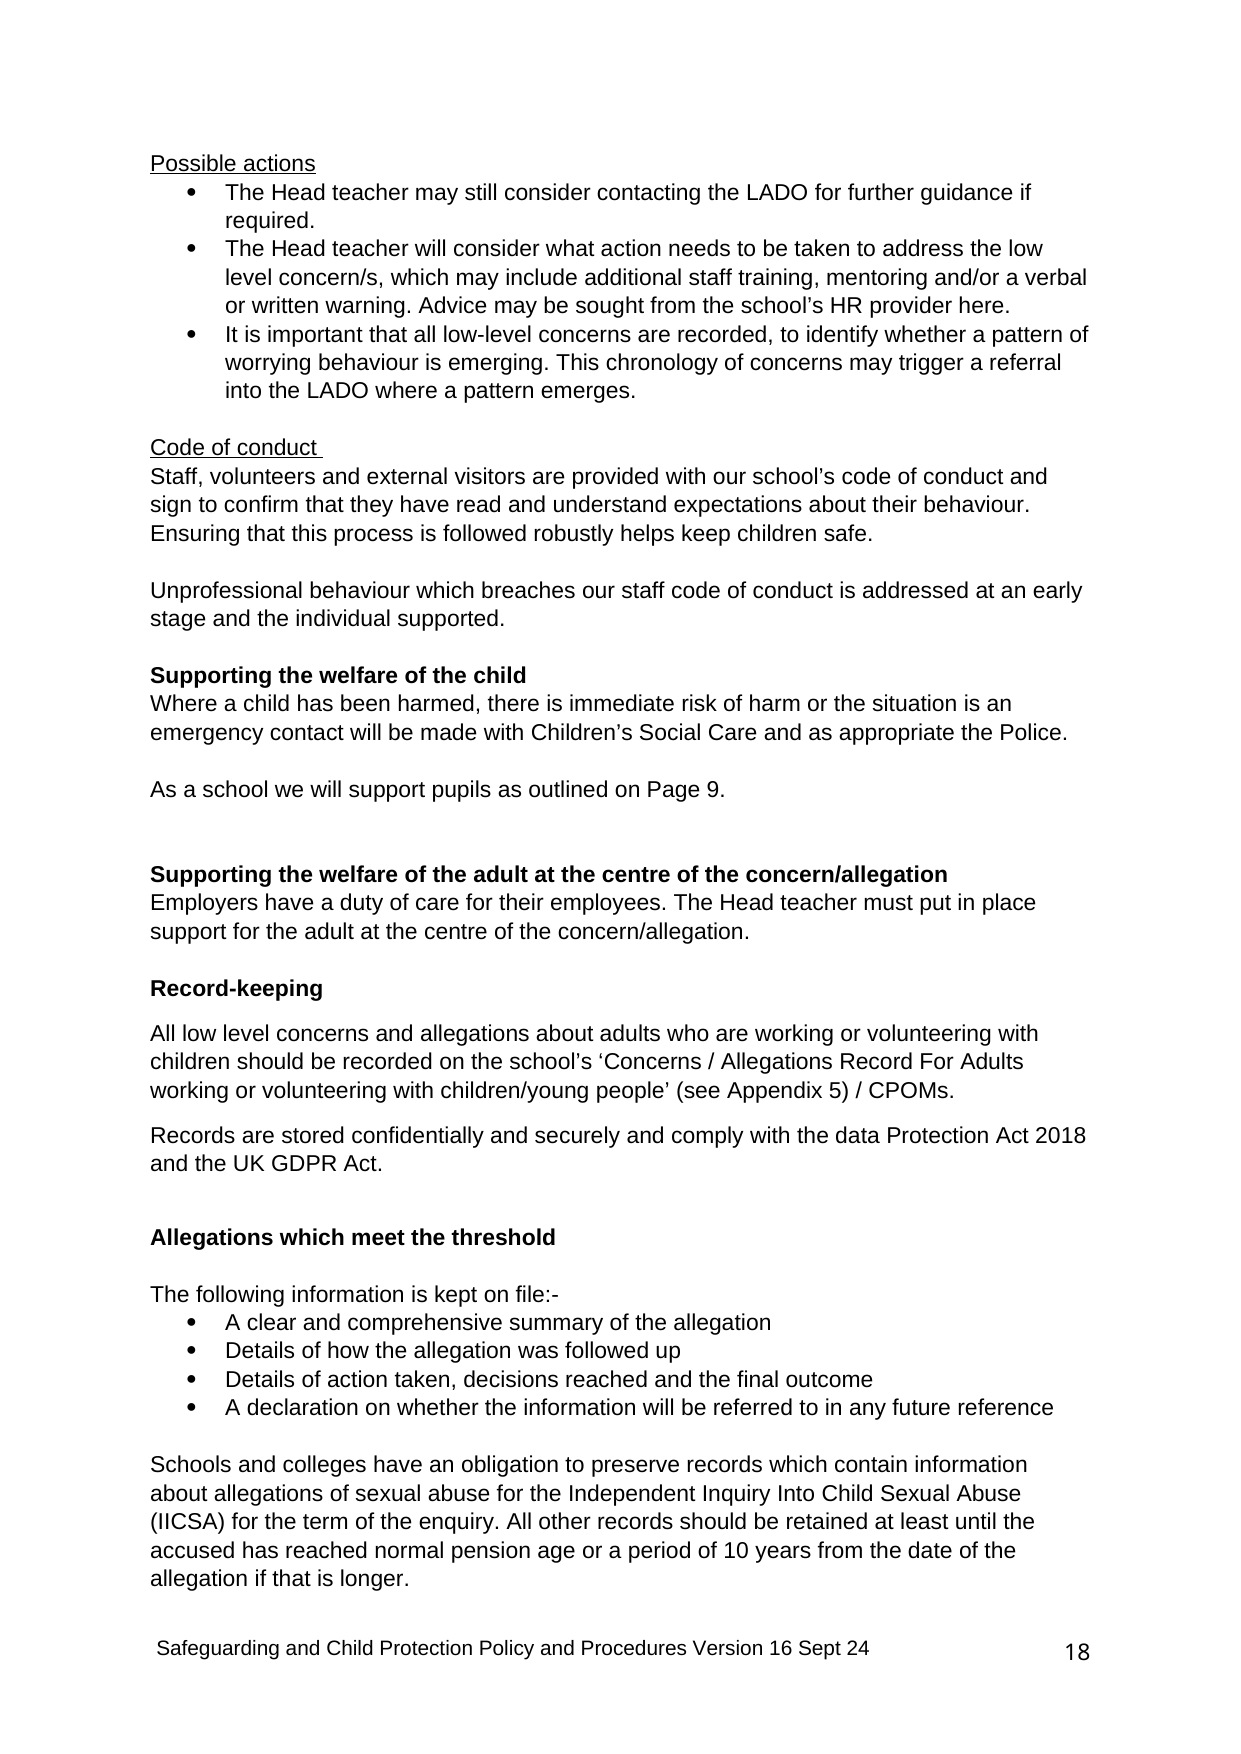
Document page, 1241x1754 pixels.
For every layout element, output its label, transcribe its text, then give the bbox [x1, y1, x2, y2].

text Supporting the welfare of the adult at the centre of the concern/allegation [150, 861, 1090, 887]
text Ensuring that this process is followed robustly helps keep children safe. [150, 520, 1090, 546]
text Possible actions [150, 150, 1090, 176]
list A declaration on whether the information will be referred to in any future reference [187, 1394, 1090, 1421]
text Schools and colleges have an obligation to preserve records which contain information about allegations of sexual abuse for the Independent Inquiry Into Child Sexual Abuse (IICSA) for the term of the enquiry. All other records should be retained at least until the accused has reached normal pension age or a period of 10 years from the date of the allegation if that is longer. [150, 1451, 1090, 1591]
list A clear and comprehensive summary of the allegation [187, 1309, 1090, 1335]
text Unprofessional behaviour which breaches our staff code of conduct is addressed at an early stage and the individual supported. [150, 577, 1090, 631]
list The Head teacher may still consider contacting the LADO for further guidance if required. [187, 178, 1090, 233]
text Supporting the welfare of the child [150, 662, 1090, 688]
list Details of how the allegation was followed up [187, 1337, 1090, 1364]
list It is important that all low-level concerns are recorded, to identify whether a pattern of worrying behaviour is emerging. This chronology of concerns may trigger a referral into the LADO where a pattern emerges. [187, 321, 1090, 404]
text Records are stored confidentially and securely and comply with the data Protection Act 2018 and the UK GDPR Act. [150, 1122, 1090, 1177]
list The Head teacher will consider what action needs to be taken to address the low level concern/s, which may include additional staff training, mentoring and/or a verbal or written warning. Advice may be sought from the school’s HR provider here. [187, 235, 1090, 318]
text Where a child has been harmed, there is immediate risk of harm or the situation is an emergency contact will be made with Children’s Social Care and as appropriate the Police. [150, 690, 1090, 745]
text Code of conduct [150, 434, 1090, 461]
text Staff, volunteers and external visitors are provided with our school’s code of conduct and sign to confirm that they have read and understand expectations about their behaviour. [150, 463, 1090, 518]
text As a school we will support pupils as outlined on Page 9. [150, 776, 1090, 802]
text Record-keeping [150, 975, 1090, 1001]
text Employers have a duty of care for their employees. The Head teacher must put in place support for the adult at the centre of the concern/allegation. [150, 889, 1090, 944]
list Details of action taken, decisions reached and the final outcome [187, 1366, 1090, 1392]
text All low level concerns and allegations about adults who are working or volunteering with children should be recorded on the school’s ‘Concerns / Allegations Record For Adults working or volunteering with children/young people’ (see Appendix 5) / CPOMs. [150, 1020, 1090, 1103]
text Allegations which meet the threshold [150, 1224, 1090, 1250]
text The following information is kept on file:- [150, 1281, 1090, 1307]
